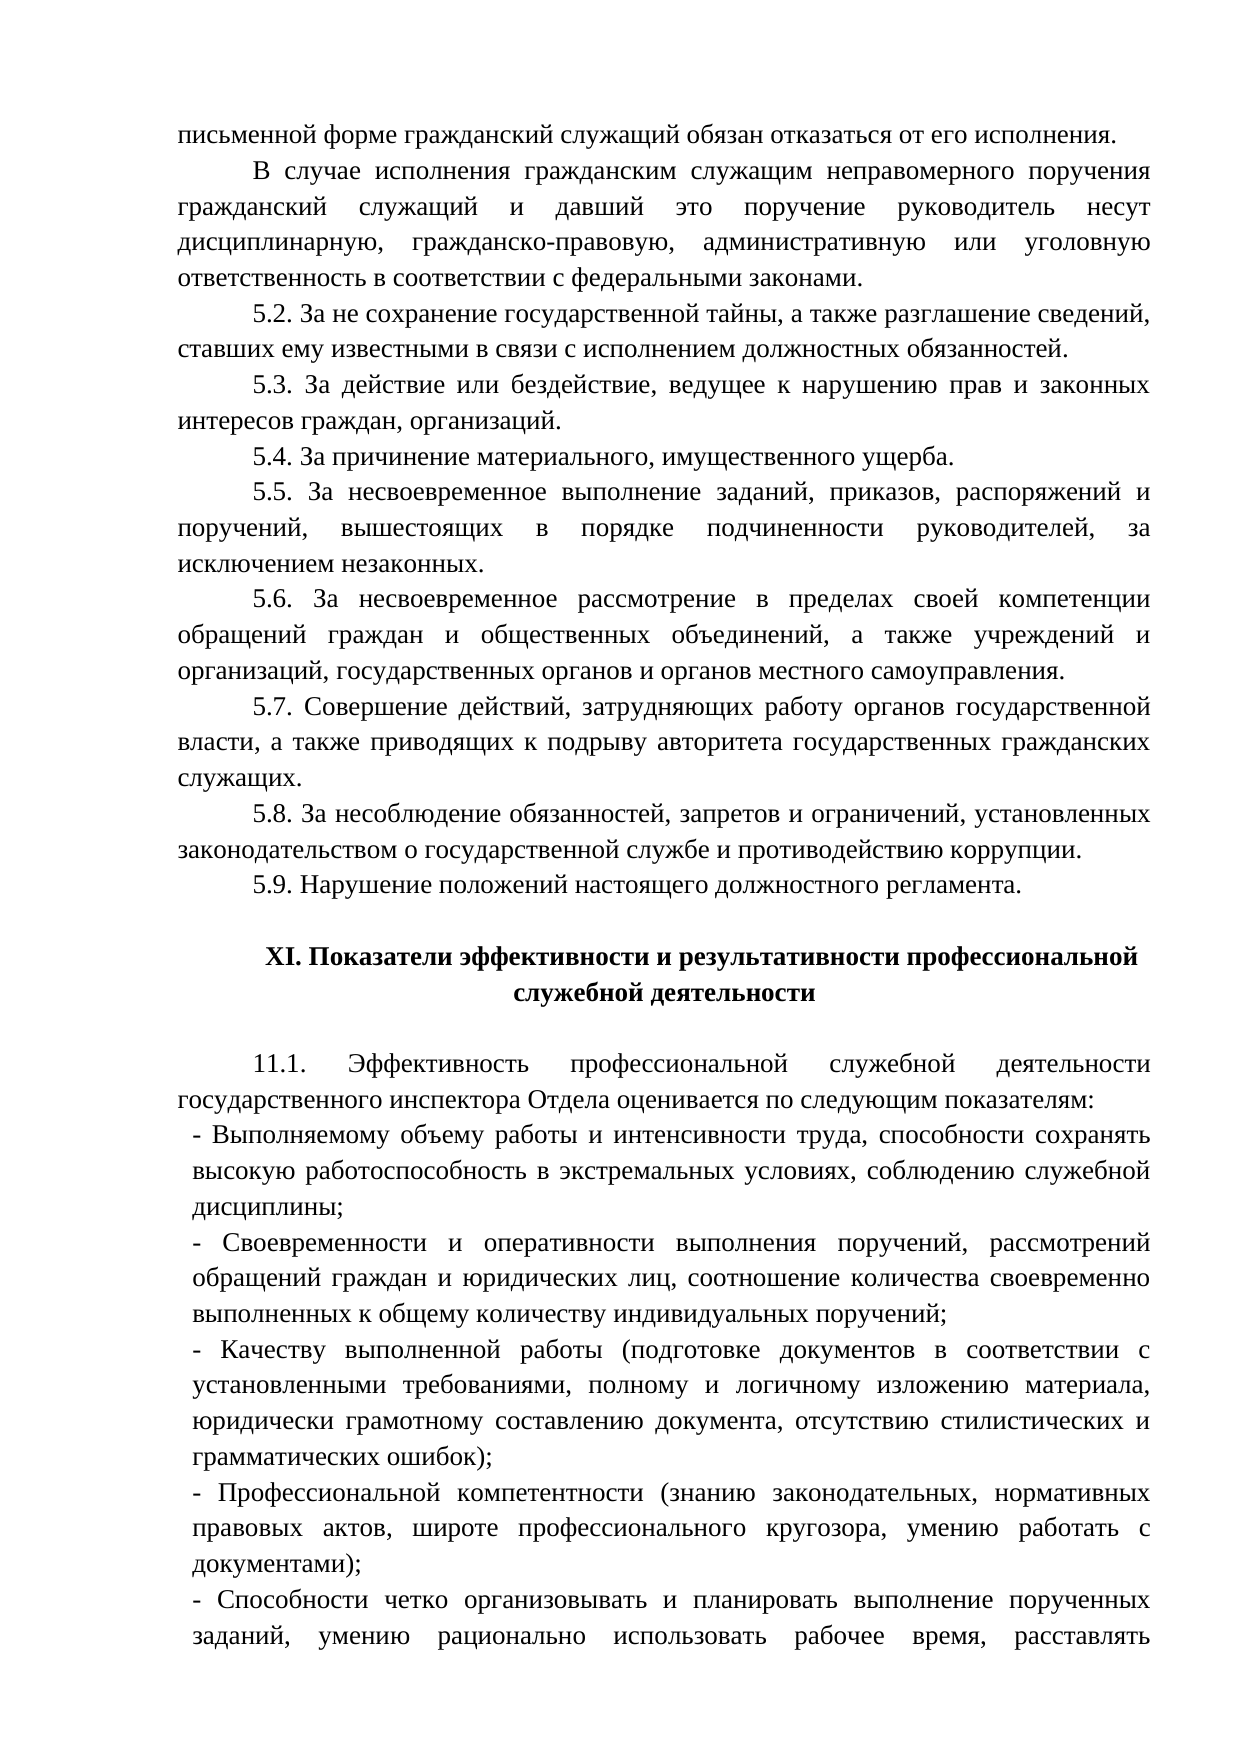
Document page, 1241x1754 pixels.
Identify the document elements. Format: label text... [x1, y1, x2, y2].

text 5.8. За несоблюдение обязанностей, запретов и ограничений, установленных законодательством о государственной службе и противодействию коррупции. [177, 797, 1152, 864]
text 5.4. За причинение материального, имущественного ущерба. [177, 440, 1152, 471]
text - Выполняемому объему работы и интенсивности труда, способности сохранять высокую работоспособность в экстремальных условиях, соблюдению служебной дисциплины; [192, 1118, 1152, 1221]
text 5.7. Совершение действий, затрудняющих работу органов государственной власти, а также приводящих к подрыву авторитета государственных гражданских служащих. [177, 690, 1152, 792]
text - Качеству выполненной работы (подготовке документов в соответствии с установленными требованиями, полному и логичному изложению материала, юридически грамотному составлению документа, отсутствию стилистических и грамматических ошибок); [192, 1333, 1152, 1471]
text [177, 118, 1152, 149]
text 5.6. За несвоевременное рассмотрение в пределах своей компетенции обращений граждан и общественных объединений, а также учреждений и организаций, государственных органов и органов местного самоуправления. [177, 583, 1152, 685]
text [192, 1583, 1152, 1650]
text 11.1. Эффективность профессиональной служебной деятельности государственного инспектора Отдела оценивается по следующим показателям: [177, 1047, 1152, 1114]
text XI. Показатели эффективности и результативности профессиональной служебной деятельности [177, 940, 1152, 1007]
text - Профессиональной компетентности (знанию законодательных, нормативных правовых актов, широте профессионального кругозора, умению работать с документами); [192, 1476, 1152, 1578]
text 5.5. За несвоевременное выполнение заданий, приказов, распоряжений и поручений, вышестоящих в порядке подчиненности руководителей, за исключением незаконных. [177, 475, 1152, 578]
text В случае исполнения гражданским служащим неправомерного поручения гражданский служащий и давший это поручение руководитель несут дисциплинарную, гражданско-правовую, административную или уголовную ответственность в соответствии с федеральными законами. [177, 154, 1152, 292]
text 5.9. Нарушение положений настоящего должностного регламента. [177, 868, 1152, 899]
text 5.3. За действие или бездействие, ведущее к нарушению прав и законных интересов граждан, организаций. [177, 368, 1152, 435]
text 5.2. За не сохранение государственной тайны, а также разглашение сведений, ставших ему известными в связи с исполнением должностных обязанностей. [177, 297, 1152, 364]
text - Своевременности и оперативности выполнения поручений, рассмотрений обращений граждан и юридических лиц, соотношение количества своевременно выполненных к общему количеству индивидуальных поручений; [192, 1226, 1152, 1328]
